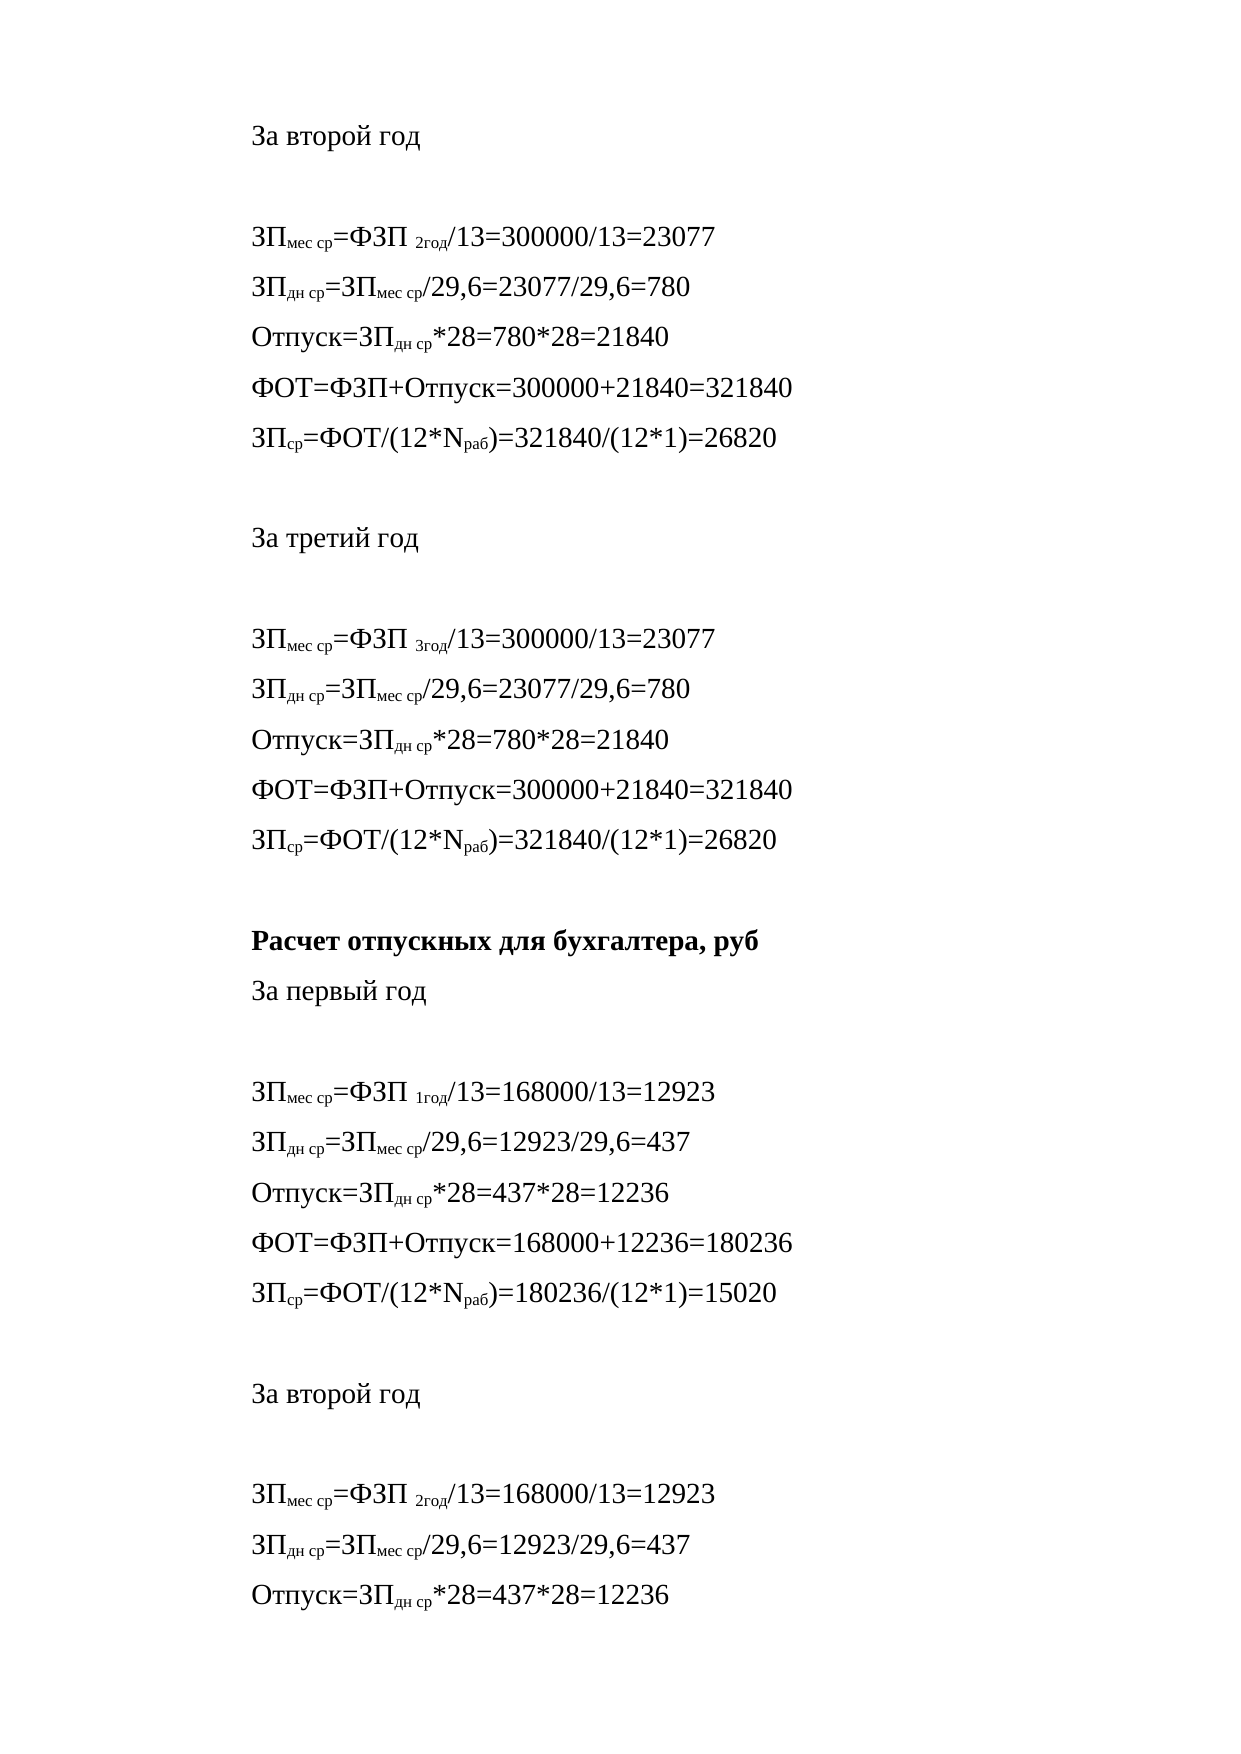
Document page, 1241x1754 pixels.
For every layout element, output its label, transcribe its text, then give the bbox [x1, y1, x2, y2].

text ЗПмес ср=ФЗП 3год/13=300000/13=23077 [177, 621, 1152, 655]
text Отпуск=ЗПдн ср*28=780*28=21840 [177, 319, 1152, 353]
text Отпуск=ЗПдн ср*28=437*28=12236 [177, 1577, 1152, 1611]
text ЗПдн ср=ЗПмес ср/29,6=23077/29,6=780 [177, 269, 1152, 303]
text ЗПдн ср=ЗПмес ср/29,6=23077/29,6=780 [177, 672, 1152, 705]
text ЗПмес ср=ФЗП 1год/13=168000/13=12923 [177, 1074, 1152, 1108]
text ЗПср=ФОТ/(12*Nраб)=321840/(12*1)=26820 [177, 420, 1152, 453]
text ФОТ=ФЗП+Отпуск=300000+21840=321840 [177, 772, 1152, 806]
text ЗПмес ср=ФЗП 2год/13=300000/13=23077 [177, 219, 1152, 252]
text ЗПср=ФОТ/(12*Nраб)=180236/(12*1)=15020 [177, 1275, 1152, 1309]
text ФОТ=ФЗП+Отпуск=168000+12236=180236 [177, 1225, 1152, 1258]
text Отпуск=ЗПдн ср*28=437*28=12236 [177, 1175, 1152, 1208]
text За второй год [177, 118, 1152, 152]
text Отпуск=ЗПдн ср*28=780*28=21840 [177, 722, 1152, 755]
text ЗПдн ср=ЗПмес ср/29,6=12923/29,6=437 [177, 1124, 1152, 1158]
text За первый год [177, 973, 1152, 1007]
text ЗПср=ФОТ/(12*Nраб)=321840/(12*1)=26820 [177, 822, 1152, 856]
text Расчет отпускных для бухгалтера, руб [177, 923, 1152, 957]
text ЗПмес ср=ФЗП 2год/13=168000/13=12923 [177, 1477, 1152, 1510]
text За второй год [177, 1376, 1152, 1409]
text ЗПдн ср=ЗПмес ср/29,6=12923/29,6=437 [177, 1527, 1152, 1560]
text За третий год [177, 521, 1152, 554]
text ФОТ=ФЗП+Отпуск=300000+21840=321840 [177, 370, 1152, 403]
